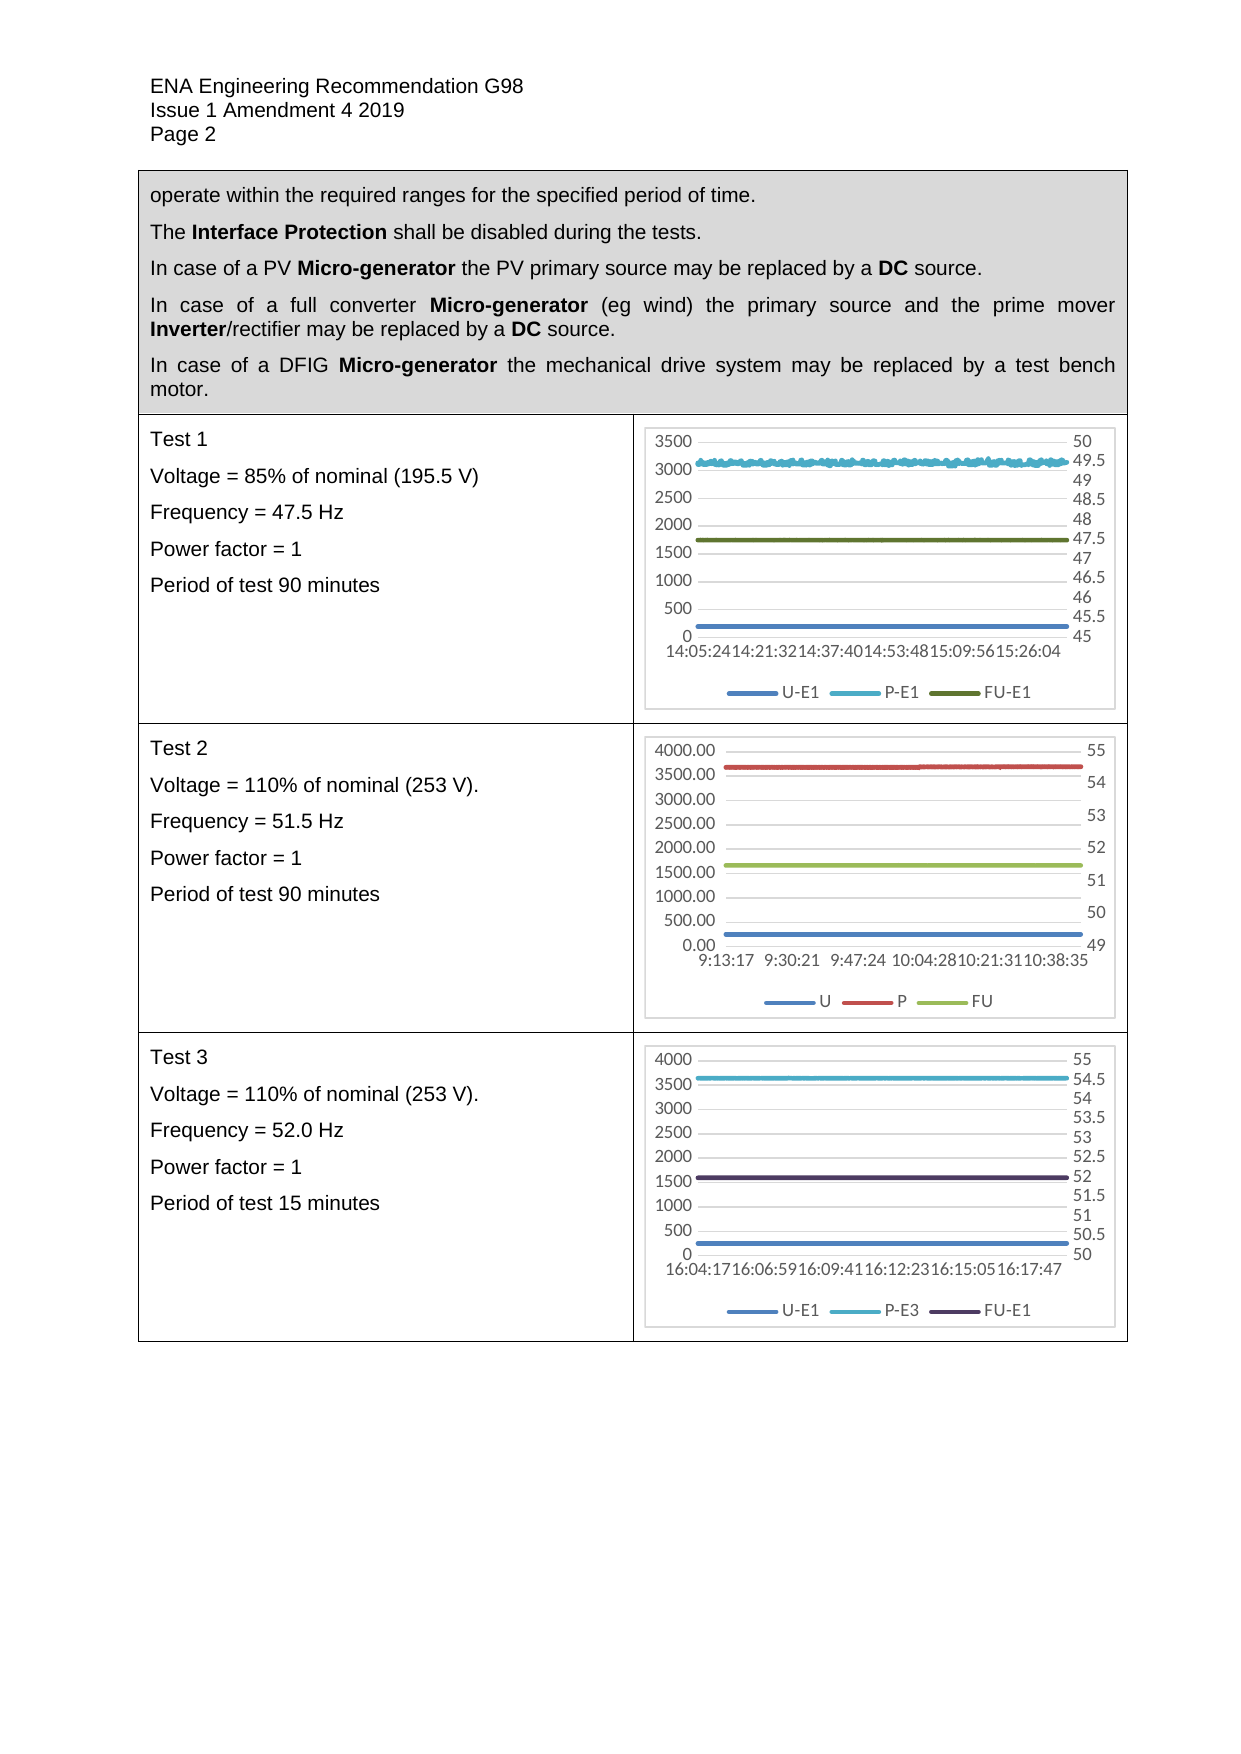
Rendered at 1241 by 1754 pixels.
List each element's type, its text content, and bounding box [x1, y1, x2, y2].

table_cell [634, 415, 1127, 722]
table_cell [634, 1033, 1127, 1341]
table_cell Test 2 Voltage = 110% of nominal (253 V). Frequency = 51.5 Hz Power factor = 1 Period of test 90 minutes [139, 724, 633, 1032]
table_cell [139, 171, 1127, 413]
table_cell Test 3 Voltage = 110% of nominal (253 V). Frequency = 52.0 Hz Power factor = 1 Period of test 15 minutes [139, 1033, 633, 1341]
table_cell [634, 724, 1127, 1032]
table_cell Test 1 Voltage = 85% of nominal (195.5 V) Frequency = 47.5 Hz Power factor = 1 Period of test 90 minutes [139, 415, 633, 722]
